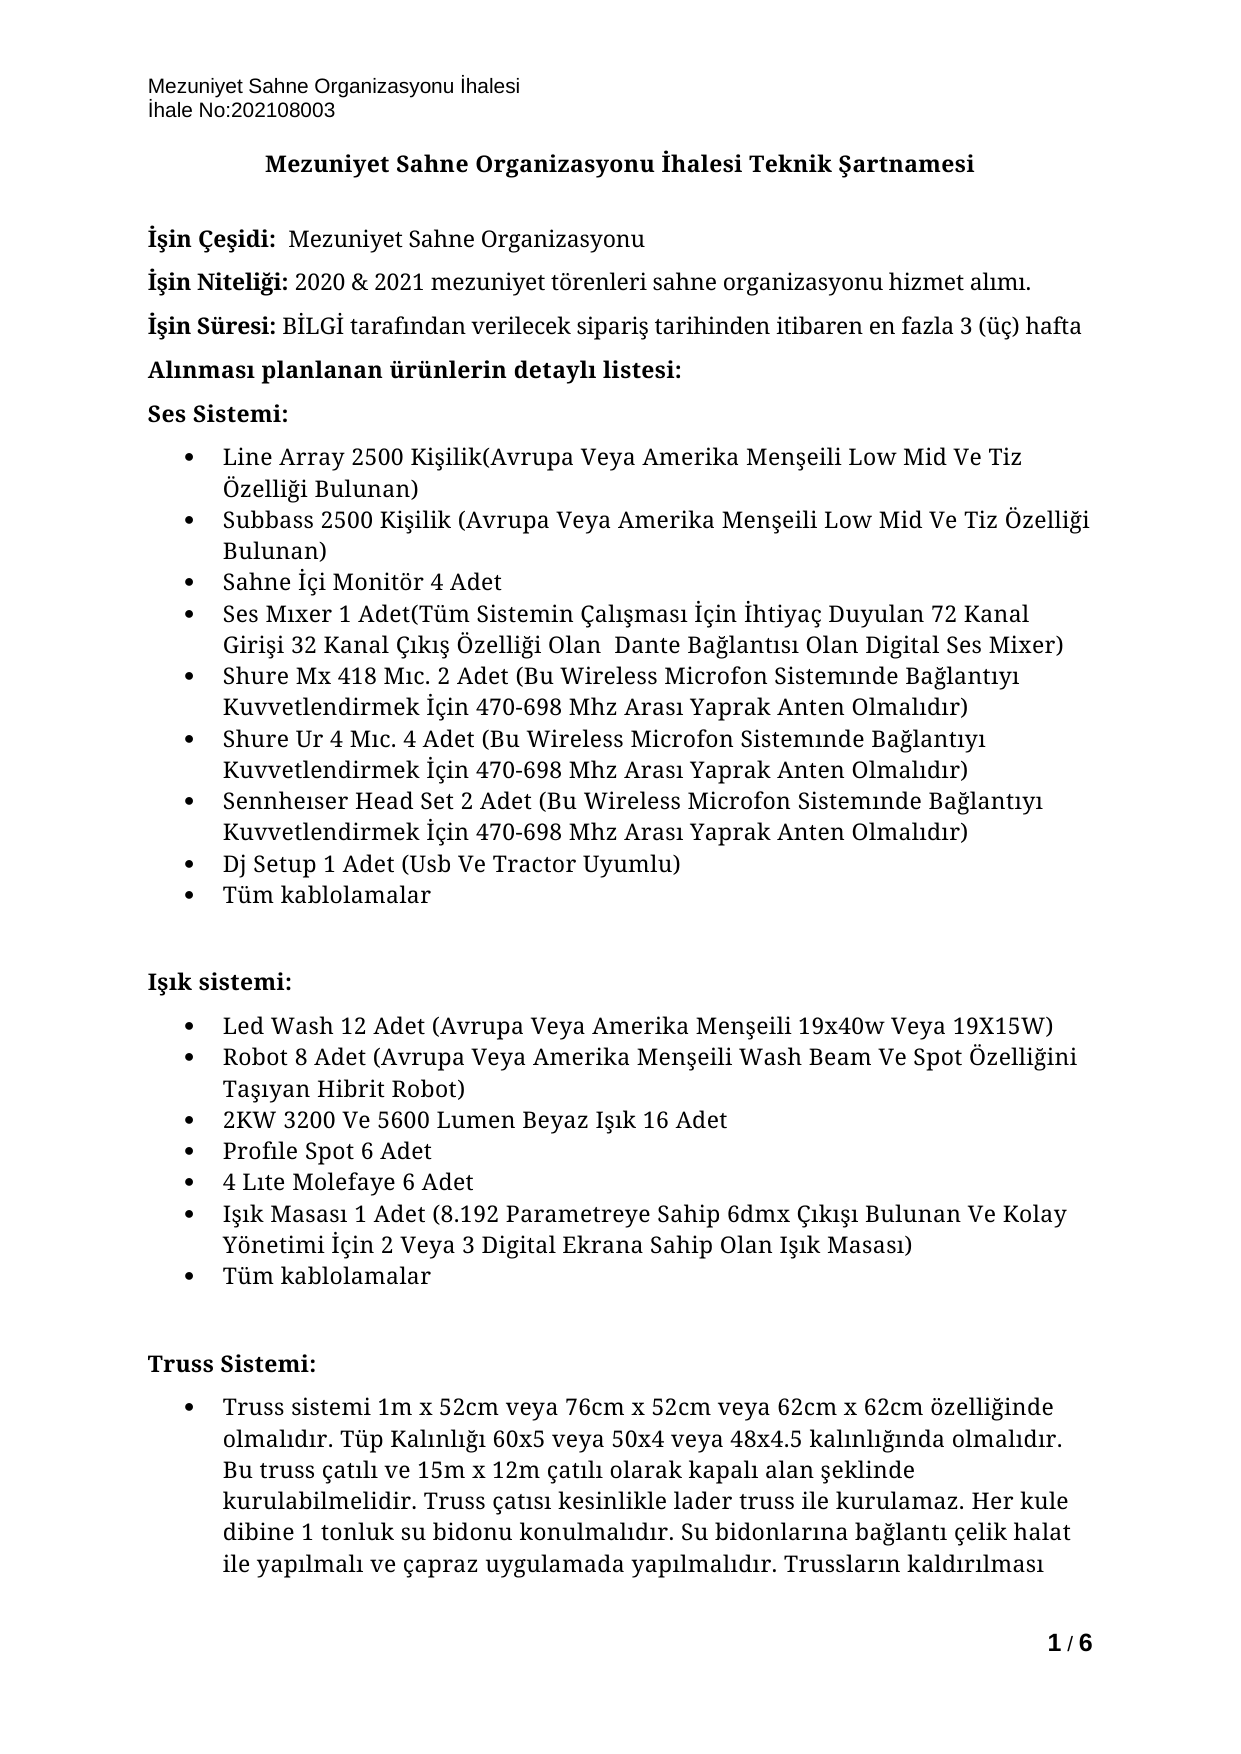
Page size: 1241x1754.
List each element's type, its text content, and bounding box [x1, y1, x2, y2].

text İşin Çeşidi: Mezuniyet Sahne Organizasyonu [148, 223, 1093, 254]
text İşin Niteliği: 2020 & 2021 mezuniyet törenleri sahne organizasyonu hizmet alımı. [148, 266, 1093, 298]
list Led Wash 12 Adet (Avrupa Veya Amerika Menşeili 19x40w Veya 19X15W) [185, 1010, 1093, 1041]
text İşin Süresi: BİLGİ tarafından verilecek sipariş tarihinden itibaren en fazla 3 (üç) hafta [148, 310, 1093, 341]
text Mezuniyet Sahne Organizasyonu İhalesi Teknik Şartnamesi [148, 148, 1093, 179]
list Sennheıser Head Set 2 Adet (Bu Wireless Microfon Sistemınde Bağlantıyı Kuvvetlendirmek İçin 470-698 Mhz Arası Yaprak Anten Olmalıdır) [185, 785, 1093, 848]
list 4 Lıte Molefaye 6 Adet [185, 1166, 1093, 1198]
list Profıle Spot 6 Adet [185, 1135, 1093, 1166]
list Ses Mıxer 1 Adet(Tüm Sistemin Çalışması İçin İhtiyaç Duyulan 72 Kanal Girişi 32 Kanal Çıkış Özelliği Olan Dante Bağlantısı Olan Digital Ses Mixer) [185, 598, 1093, 660]
text Ses Sistemi: [148, 398, 1093, 429]
list Dj Setup 1 Adet (Usb Ve Tractor Uyumlu) [185, 848, 1093, 879]
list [185, 1391, 1093, 1579]
text Alınması planlanan ürünlerin detaylı listesi: [148, 354, 1093, 385]
list Robot 8 Adet (Avrupa Veya Amerika Menşeili Wash Beam Ve Spot Özelliğini Taşıyan Hibrit Robot) [185, 1041, 1093, 1104]
list Tüm kablolamalar [185, 1260, 1093, 1291]
list Sahne İçi Monitör 4 Adet [185, 566, 1093, 598]
text Işık sistemi: [148, 966, 1093, 998]
list Shure Ur 4 Mıc. 4 Adet (Bu Wireless Microfon Sistemınde Bağlantıyı Kuvvetlendirmek İçin 470-698 Mhz Arası Yaprak Anten Olmalıdır) [185, 723, 1093, 785]
list Tüm kablolamalar [185, 879, 1093, 910]
list Işık Masası 1 Adet (8.192 Parametreye Sahip 6dmx Çıkışı Bulunan Ve Kolay Yönetimi İçin 2 Veya 3 Digital Ekrana Sahip Olan Işık Masası) [185, 1198, 1093, 1260]
text Truss Sistemi: [148, 1348, 1093, 1379]
list Shure Mx 418 Mıc. 2 Adet (Bu Wireless Microfon Sistemınde Bağlantıyı Kuvvetlendirmek İçin 470-698 Mhz Arası Yaprak Anten Olmalıdır) [185, 660, 1093, 723]
list Line Array 2500 Kişilik(Avrupa Veya Amerika Menşeili Low Mid Ve Tiz Özelliği Bulunan) [185, 441, 1093, 504]
list Subbass 2500 Kişilik (Avrupa Veya Amerika Menşeili Low Mid Ve Tiz Özelliği Bulunan) [185, 504, 1093, 566]
list 2KW 3200 Ve 5600 Lumen Beyaz Işık 16 Adet [185, 1104, 1093, 1135]
